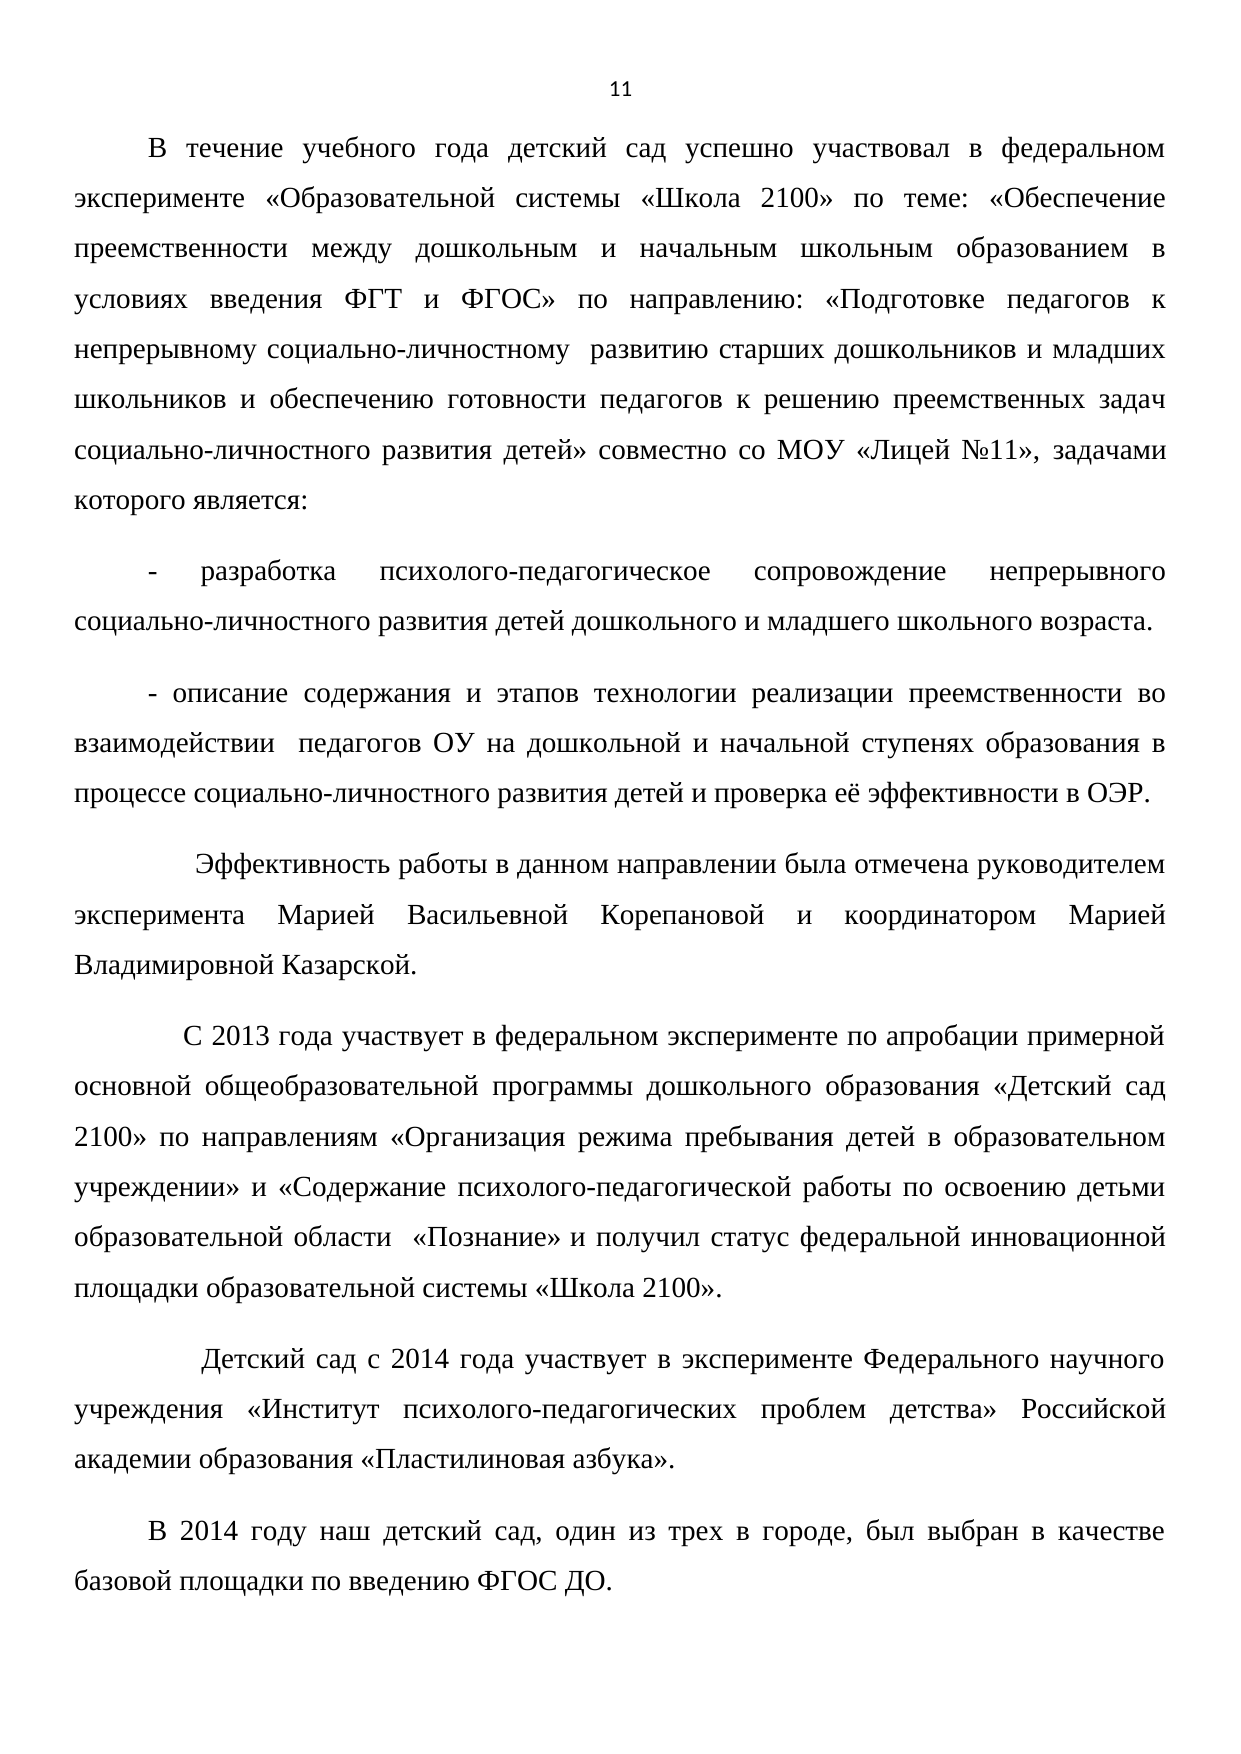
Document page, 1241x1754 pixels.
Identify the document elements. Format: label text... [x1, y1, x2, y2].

text Детский сад с 2014 года участвует в эксперименте Федерального научного учреждения «Институт психолого-педагогических проблем детства» Российской академии образования «Пластилиновая азбука». [74, 1341, 1167, 1475]
text - описание содержания и этапов технологии реализации преемственности во взаимодействии педагогов ОУ на дошкольной и начальной ступенях образования в процессе социально-личностного развития детей и проверка её эффективности в ОЭР. [74, 675, 1167, 809]
text В течение учебного года детский сад успешно участвовал в федеральном эксперименте «Образовательной системы «Школа 2100» по теме: «Обеспечение преемственности между дошкольным и начальным школьным образованием в условиях введения ФГТ и ФГОС» по направлению: «Подготовке педагогов к непрерывному социально-личностному развитию старших дошкольников и младших школьников и обеспечению готовности педагогов к решению преемственных задач социально-личностного развития детей» совместно со МОУ «Лицей №11», задачами которого является: [74, 130, 1167, 516]
text Эффективность работы в данном направлении была отмечена руководителем эксперимента Марией Васильевной Корепановой и координатором Марией Владимировной Казарской. [74, 846, 1167, 981]
text В 2014 году наш детский сад, один из трех в городе, был выбран в качестве базовой площадки по введению ФГОС ДО. [74, 1513, 1167, 1597]
text - разработка психолого-педагогическое сопровождение непрерывного социально-личностного развития детей дошкольного и младшего школьного возраста. [74, 553, 1167, 637]
text С 2013 года участвует в федеральном эксперименте по апробации примерной основной общеобразовательной программы дошкольного образования «Детский сад 2100» по направлениям «Организация режима пребывания детей в образовательном учреждении» и «Содержание психолого-педагогической работы по освоению детьми образовательной области «Познание» и получил статус федеральной инновационной площадки образовательной системы «Школа 2100». [74, 1018, 1167, 1303]
